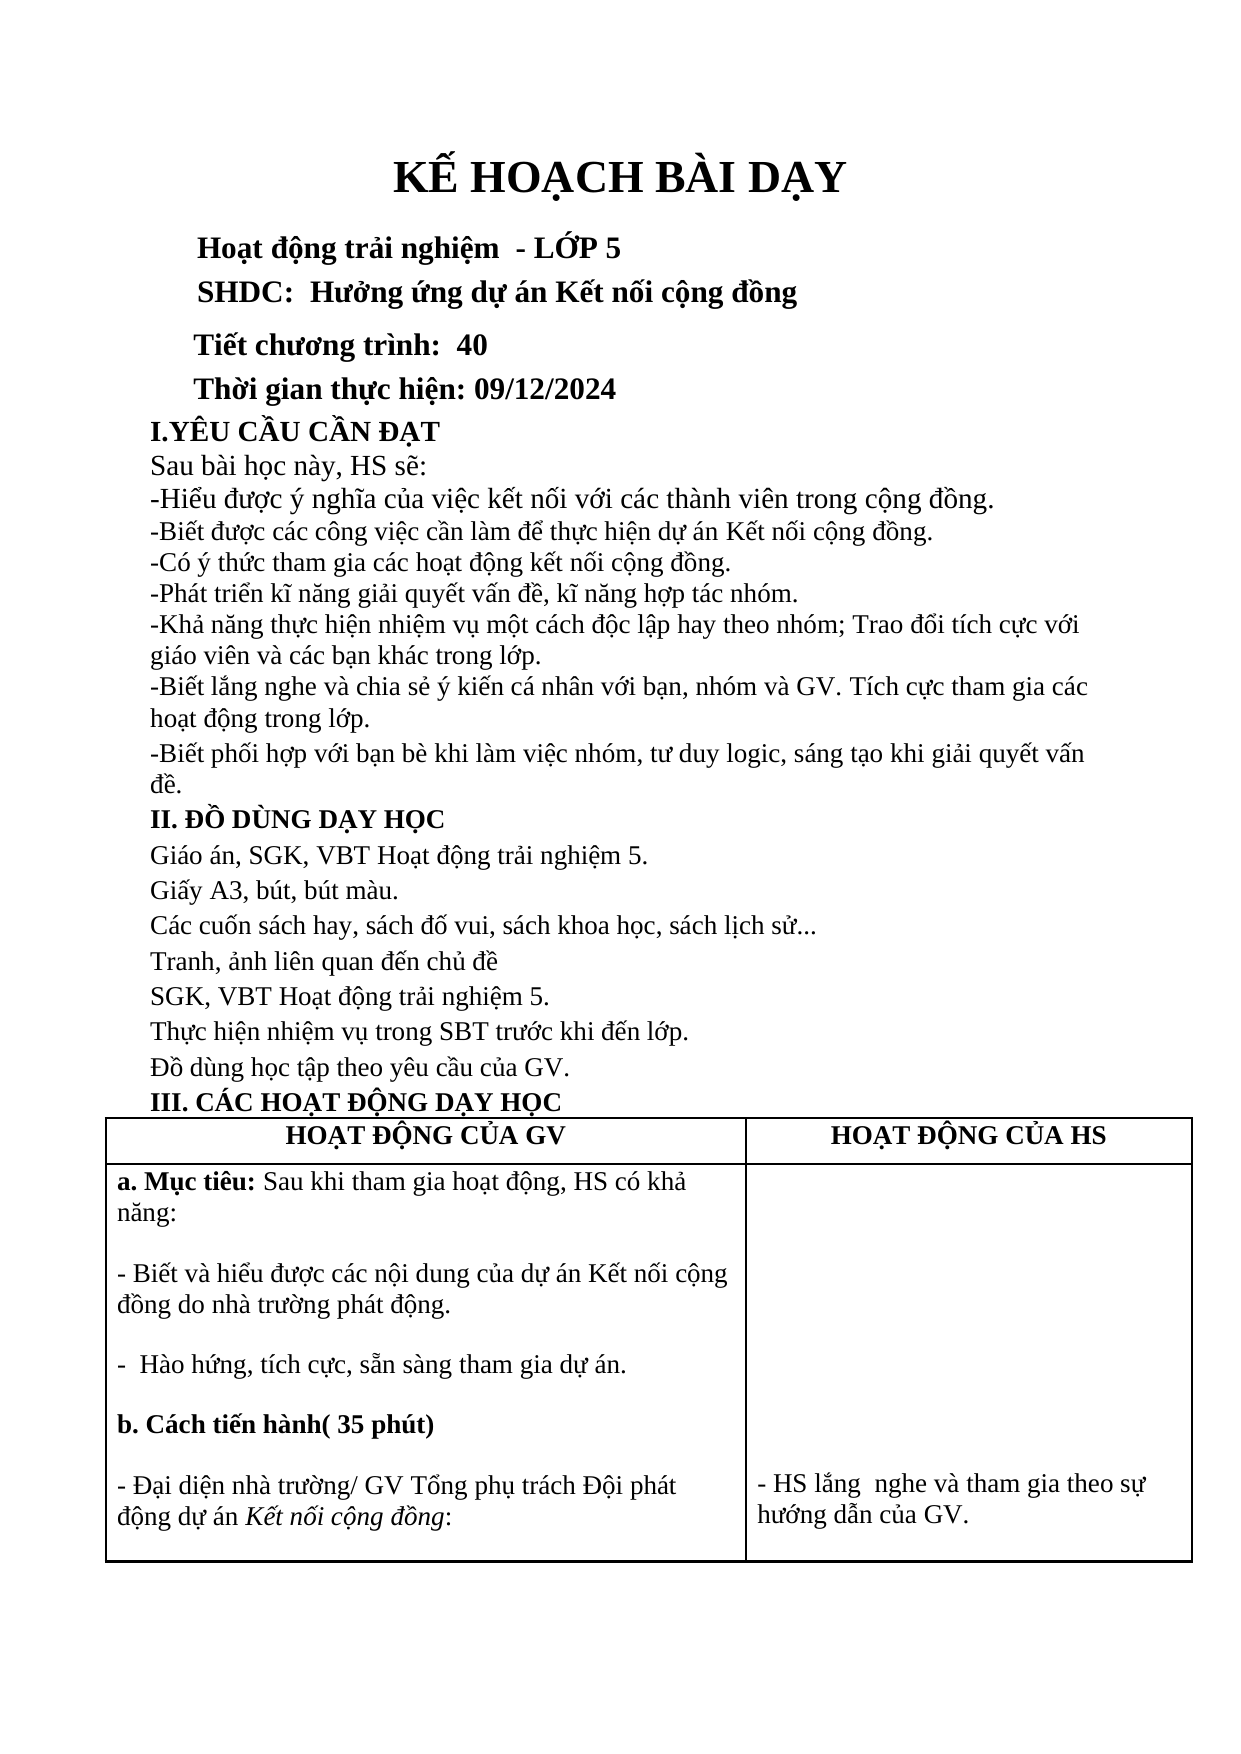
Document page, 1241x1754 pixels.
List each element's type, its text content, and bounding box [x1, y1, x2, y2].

text -Biết phối hợp với bạn bè khi làm việc nhóm, tư duy logic, sáng tạo khi giải quyết vấn đề. [150, 737, 1090, 799]
text Thực hiện nhiệm vụ trong SBT trước khi đến lớp. [150, 1015, 1090, 1046]
text Sau bài học này, HS sẽ: [150, 448, 1090, 481]
text Thời gian thực hiện: 09/12/2024 [150, 370, 1090, 406]
text -Phát triển kĩ năng giải quyết vấn đề, kĩ năng hợp tác nhóm. [150, 577, 1090, 608]
text III. CÁC HOẠT ĐỘNG DẠY HỌC [150, 1086, 1090, 1117]
text KẾ HOẠCH BÀI DẠY [150, 150, 1090, 203]
text SHDC: Hưởng ứng dự án Kết nối cộng đồng [150, 273, 1144, 309]
table_header HOẠT ĐỘNG CỦA GV [107, 1119, 745, 1163]
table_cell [747, 1165, 1191, 1560]
text Hoạt động trải nghiệm - LỚP 5 [150, 229, 1090, 265]
text SGK, VBT Hoạt động trải nghiệm 5. [150, 980, 1090, 1011]
text -Hiểu được ý nghĩa của việc kết nối với các thành viên trong cộng đồng. [150, 481, 1090, 515]
text -Có ý thức tham gia các hoạt động kết nối cộng đồng. [150, 546, 1090, 577]
text II. ĐỒ DÙNG DẠY HỌC [150, 803, 1090, 834]
text Tranh, ảnh liên quan đến chủ đề [150, 945, 1090, 976]
table_header HOẠT ĐỘNG CỦA HS [747, 1119, 1191, 1163]
text Giấy A3, bút, bút màu. [150, 874, 1090, 905]
text Các cuốn sách hay, sách đố vui, sách khoa học, sách lịch sử... [150, 909, 1090, 941]
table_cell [107, 1165, 745, 1560]
text I.YÊU CẦU CẦN ĐẠT [150, 414, 1090, 448]
text Giáo án, SGK, VBT Hoạt động trải nghiệm 5. [150, 839, 1090, 870]
text -Biết được các công việc cần làm để thực hiện dự án Kết nối cộng đồng. [150, 515, 1090, 546]
text Đồ dùng học tập theo yêu cầu của GV. [150, 1051, 1090, 1082]
text -Khả năng thực hiện nhiệm vụ một cách độc lập hay theo nhóm; Trao đổi tích cực với giáo viên và các bạn khác trong lớp. [150, 608, 1090, 671]
text -Biết lắng nghe và chia sẻ ý kiến cá nhân với bạn, nhóm và GV. Tích cực tham gia các hoạt động trong lớp. [150, 671, 1090, 733]
text Tiết chương trình: 40 [150, 327, 1090, 363]
